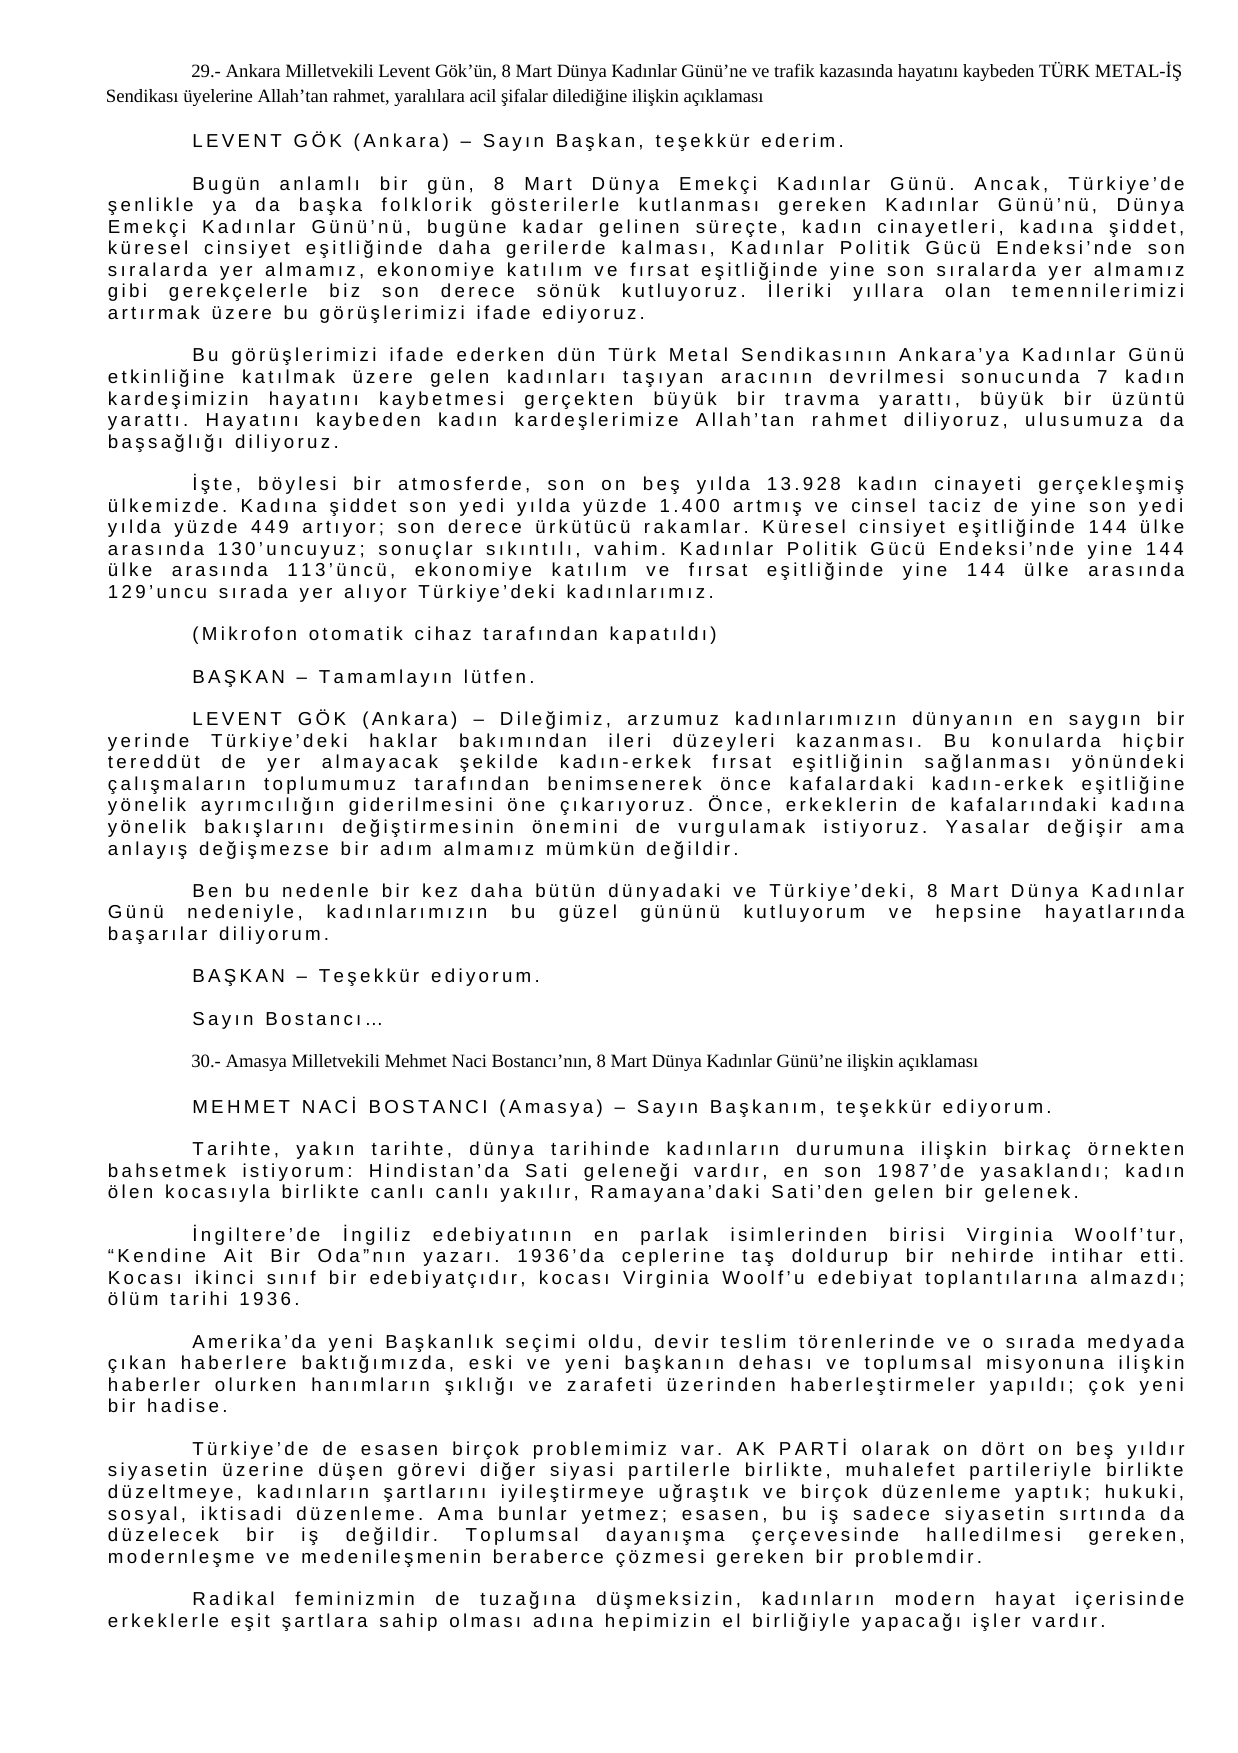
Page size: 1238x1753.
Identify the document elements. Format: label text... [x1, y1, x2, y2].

text Amerika’da yeni Başkanlık seçimi oldu, devir teslim törenlerinde ve o sırada medyada çıkan haberlere baktığımızda, eski ve yeni başkanın dehası ve toplumsal misyonuna ilişkin haberler olurken hanımların şıklığı ve zarafeti üzerinden haberleştirmeler yapıldı; çok yeni bir hadise. [108, 1331, 1186, 1417]
text (Mikrofon otomatik cihaz tarafından kapatıldı) [108, 623, 1186, 645]
text BAŞKAN – Teşekkür ediyorum. [108, 965, 1186, 987]
text Bu görüşlerimizi ifade ederken dün Türk Metal Sendikasının Ankara’ya Kadınlar Günü etkinliğine katılmak üzere gelen kadınları taşıyan aracının devrilmesi sonucunda 7 kadın kardeşimizin hayatını kaybetmesi gerçekten büyük bir travma yarattı, büyük bir üzüntü yarattı. Hayatını kaybeden kadın kardeşlerimize Allah’tan rahmet diliyoruz, ulusumuza da başsağlığı diliyoruz. [108, 344, 1186, 452]
text BAŞKAN – Tamamlayın lütfen. [108, 666, 1186, 687]
text Sayın Bostancı… [108, 1008, 1186, 1029]
text Radikal feminizmin de tuzağına düşmeksizin, kadınların modern hayat içerisinde erkeklerle eşit şartlara sahip olması adına hepimizin el birliğiyle yapacağı işler vardır. [108, 1588, 1186, 1631]
text Türkiye’de de esasen birçok problemimiz var. AK PARTİ olarak on dört on beş yıldır siyasetin üzerine düşen görevi diğer siyasi partilerle birlikte, muhalefet partileriyle birlikte düzeltmeye, kadınların şartlarını iyileştirmeye uğraştık ve birçok düzenleme yaptık; hukuki, sosyal, iktisadi düzenleme. Ama bunlar yetmez; esasen, bu iş sadece siyasetin sırtında da düzelecek bir iş değildir. Toplumsal dayanışma çerçevesinde halledilmesi gereken, modernleşme ve medenileşmenin beraberce çözmesi gereken bir problemdir. [108, 1438, 1186, 1567]
text LEVENT GÖK (Ankara) – Sayın Başkan, teşekkür ederim. [108, 130, 1186, 152]
text İşte, böylesi bir atmosferde, son on beş yılda 13.928 kadın cinayeti gerçekleşmiş ülkemizde. Kadına şiddet son yedi yılda yüzde 1.400 artmış ve cinsel taciz de yine son yedi yılda yüzde 449 artıyor; son derece ürkütücü rakamlar. Küresel cinsiyet eşitliğinde 144 ülke arasında 130’uncuyuz; sonuçlar sıkıntılı, vahim. Kadınlar Politik Gücü Endeksi’nde yine 144 ülke arasında 113’üncü, ekonomiye katılım ve fırsat eşitliğinde yine 144 ülke arasında 129’uncu sırada yer alıyor Türkiye’deki kadınlarımız. [108, 473, 1186, 602]
text Tarihte, yakın tarihte, dünya tarihinde kadınların durumuna ilişkin birkaç örnekten bahsetmek istiyorum: Hindistan’da Sati geleneği vardır, en son 1987’de yasaklandı; kadın ölen kocasıyla birlikte canlı canlı yakılır, Ramayana’daki Sati’den gelen bir gelenek. [108, 1138, 1186, 1203]
text 30.- Amasya Milletvekili Mehmet Naci Bostancı’nın, 8 Mart Dünya Kadınlar Günü’ne ilişkin açıklaması [106, 1050, 1184, 1072]
text MEHMET NACİ BOSTANCI (Amasya) – Sayın Başkanım, teşekkür ediyorum. [108, 1096, 1186, 1117]
text İngiltere’de İngiliz edebiyatının en parlak isimlerinden birisi Virginia Woolf’tur, “Kendine Ait Bir Oda”nın yazarı. 1936’da ceplerine taş doldurup bir nehirde intihar etti. Kocası ikinci sınıf bir edebiyatçıdır, kocası Virginia Woolf’u edebiyat toplantılarına almazdı; ölüm tarihi 1936. [108, 1223, 1186, 1310]
text Bugün anlamlı bir gün, 8 Mart Dünya Emekçi Kadınlar Günü. Ancak, Türkiye’de şenlikle ya da başka folklorik gösterilerle kutlanması gereken Kadınlar Günü’nü, Dünya Emekçi Kadınlar Günü’nü, bugüne kadar gelinen süreçte, kadın cinayetleri, kadına şiddet, küresel cinsiyet eşitliğinde daha gerilerde kalması, Kadınlar Politik Gücü Endeksi’nde son sıralarda yer almamız, ekonomiye katılım ve fırsat eşitliğinde yine son sıralarda yer almamız gibi gerekçelerle biz son derece sönük kutluyoruz. İleriki yıllara olan temennilerimizi artırmak üzere bu görüşlerimizi ifade ediyoruz. [108, 172, 1186, 323]
text LEVENT GÖK (Ankara) – Dileğimiz, arzumuz kadınlarımızın dünyanın en saygın bir yerinde Türkiye’deki haklar bakımından ileri düzeyleri kazanması. Bu konularda hiçbir tereddüt de yer almayacak şekilde kadın-erkek fırsat eşitliğinin sağlanması yönündeki çalışmaların toplumumuz tarafından benimsenerek önce kafalardaki kadın-erkek eşitliğine yönelik ayrımcılığın giderilmesini öne çıkarıyoruz. Önce, erkeklerin de kafalarındaki kadına yönelik bakışlarını değiştirmesinin önemini de vurgulamak istiyoruz. Yasalar değişir ama anlayış değişmezse bir adım almamız mümkün değildir. [108, 708, 1186, 859]
text Ben bu nedenle bir kez daha bütün dünyadaki ve Türkiye’deki, 8 Mart Dünya Kadınlar Günü nedeniyle, kadınlarımızın bu güzel gününü kutluyorum ve hepsine hayatlarında başarılar diliyorum. [108, 880, 1186, 944]
text 29.- Ankara Milletvekili Levent Gök’ün, 8 Mart Dünya Kadınlar Günü’ne ve trafik kazasında hayatını kaybeden TÜRK METAL-İŞ Sendikası üyelerine Allah’tan rahmet, yaralılara acil şifalar dilediğine ilişkin açıklaması [106, 60, 1184, 106]
